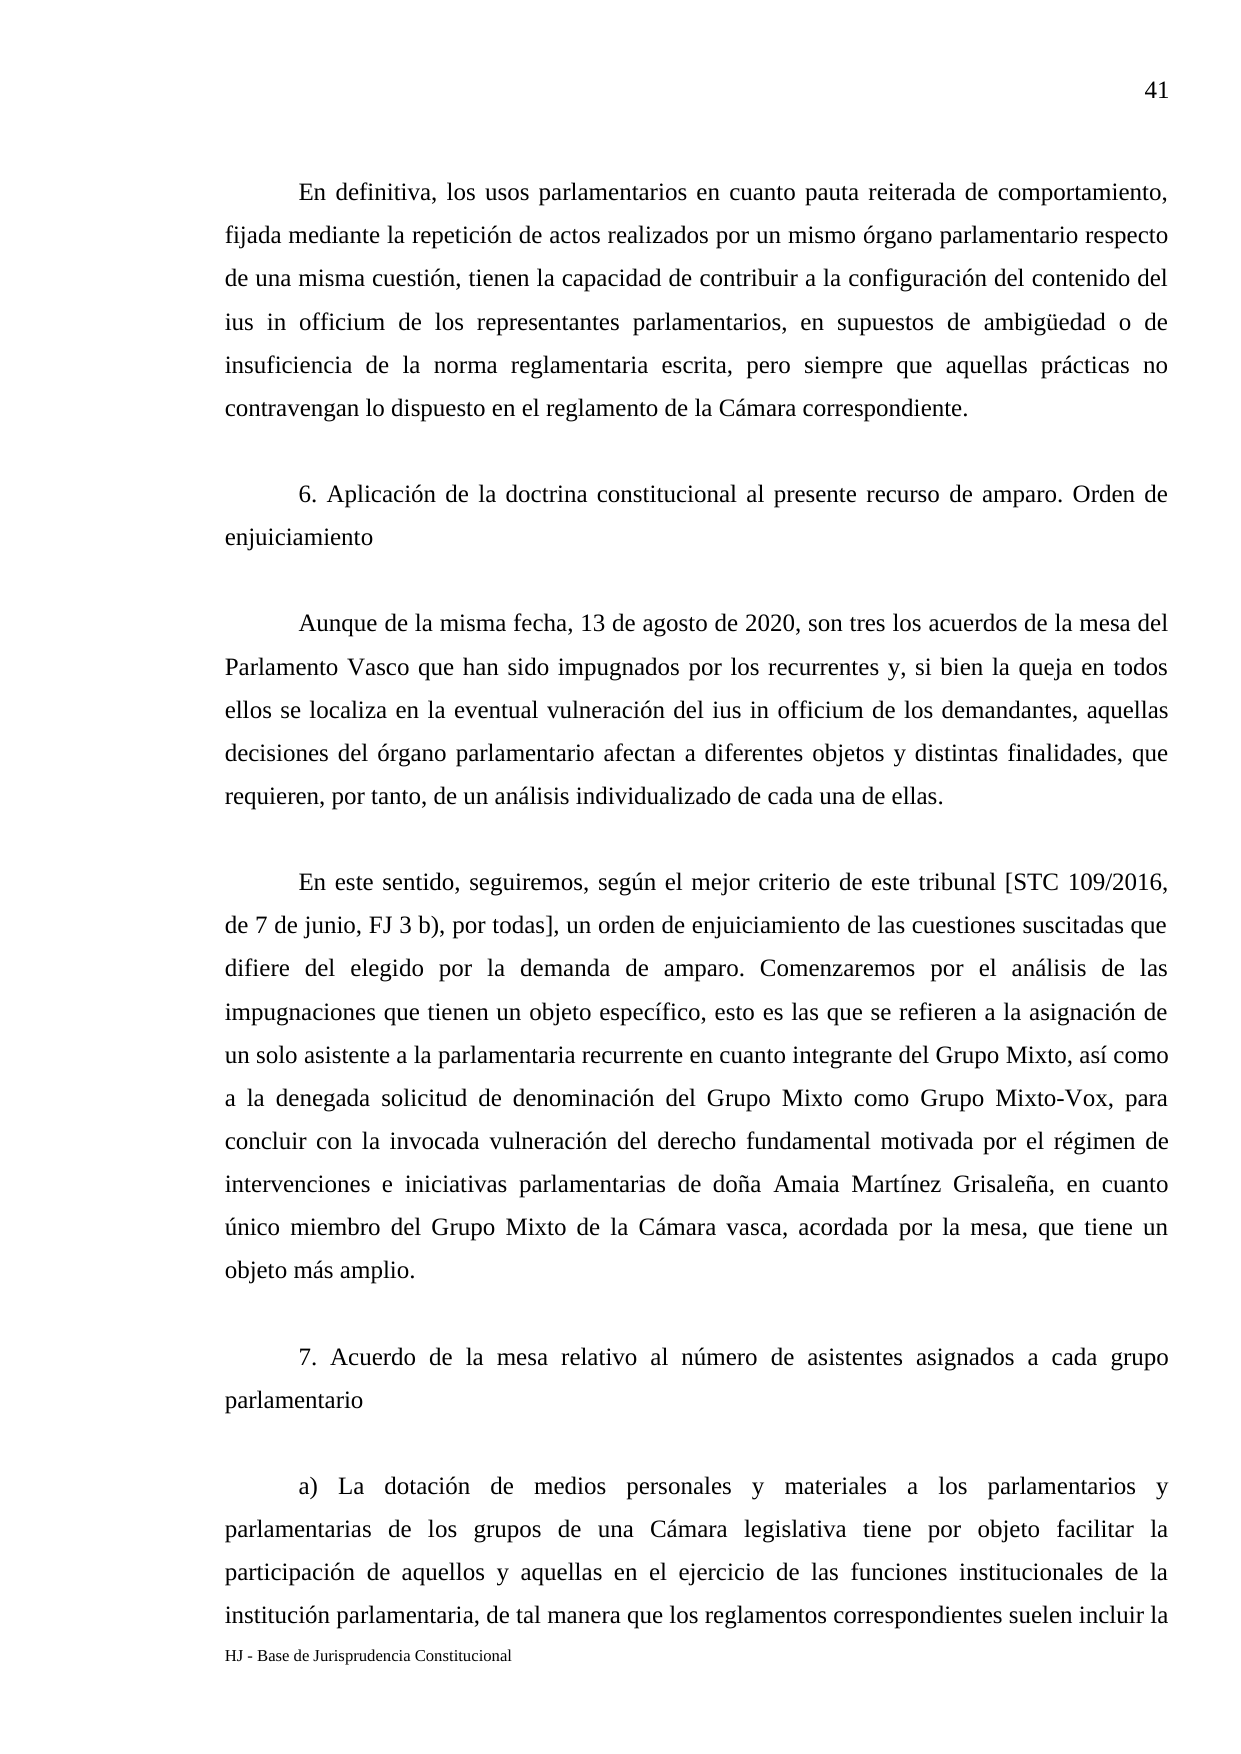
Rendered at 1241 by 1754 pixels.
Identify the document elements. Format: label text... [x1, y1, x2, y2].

text En este sentido, seguiremos, según el mejor criterio de este tribunal [STC 109/2016, de 7 de junio, FJ 3 b), por todas], un orden de enjuiciamiento de las cuestiones suscitadas que difiere del elegido por la demanda de amparo. Comenzaremos por el análisis de las impugnaciones que tienen un objeto específico, esto es las que se refieren a la asignación de un solo asistente a la parlamentaria recurrente en cuanto integrante del Grupo Mixto, así como a la denegada solicitud de denominación del Grupo Mixto como Grupo Mixto-Vox, para concluir con la invocada vulneración del derecho fundamental motivada por el régimen de intervenciones e iniciativas parlamentarias de doña Amaia Martínez Grisaleña, en cuanto único miembro del Grupo Mixto de la Cámara vasca, acordada por la mesa, que tiene un objeto más amplio. [224, 867, 1169, 1284]
text Aunque de la misma fecha, 13 de agosto de 2020, son tres los acuerdos de la mesa del Parlamento Vasco que han sido impugnados por los recurrentes y, si bien la queja en todos ellos se localiza en la eventual vulneración del ius in officium de los demandantes, aquellas decisiones del órgano parlamentario afectan a diferentes objetos y distintas finalidades, que requieren, por tanto, de un análisis individualizado de cada una de ellas. [224, 608, 1169, 810]
text 7. Acuerdo de la mesa relativo al número de asistentes asignados a cada grupo parlamentario [224, 1342, 1169, 1413]
text En definitiva, los usos parlamentarios en cuanto pauta reiterada de comportamiento, fijada mediante la repetición de actos realizados por un mismo órgano parlamentario respecto de una misma cuestión, tienen la capacidad de contribuir a la configuración del contenido del ius in officium de los representantes parlamentarios, en supuestos de ambigüedad o de insuficiencia de la norma reglamentaria escrita, pero siempre que aquellas prácticas no contravengan lo dispuesto en el reglamento de la Cámara correspondiente. [224, 177, 1169, 422]
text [224, 1471, 1169, 1629]
text 6. Aplicación de la doctrina constitucional al presente recurso de amparo. Orden de enjuiciamiento [224, 479, 1169, 551]
